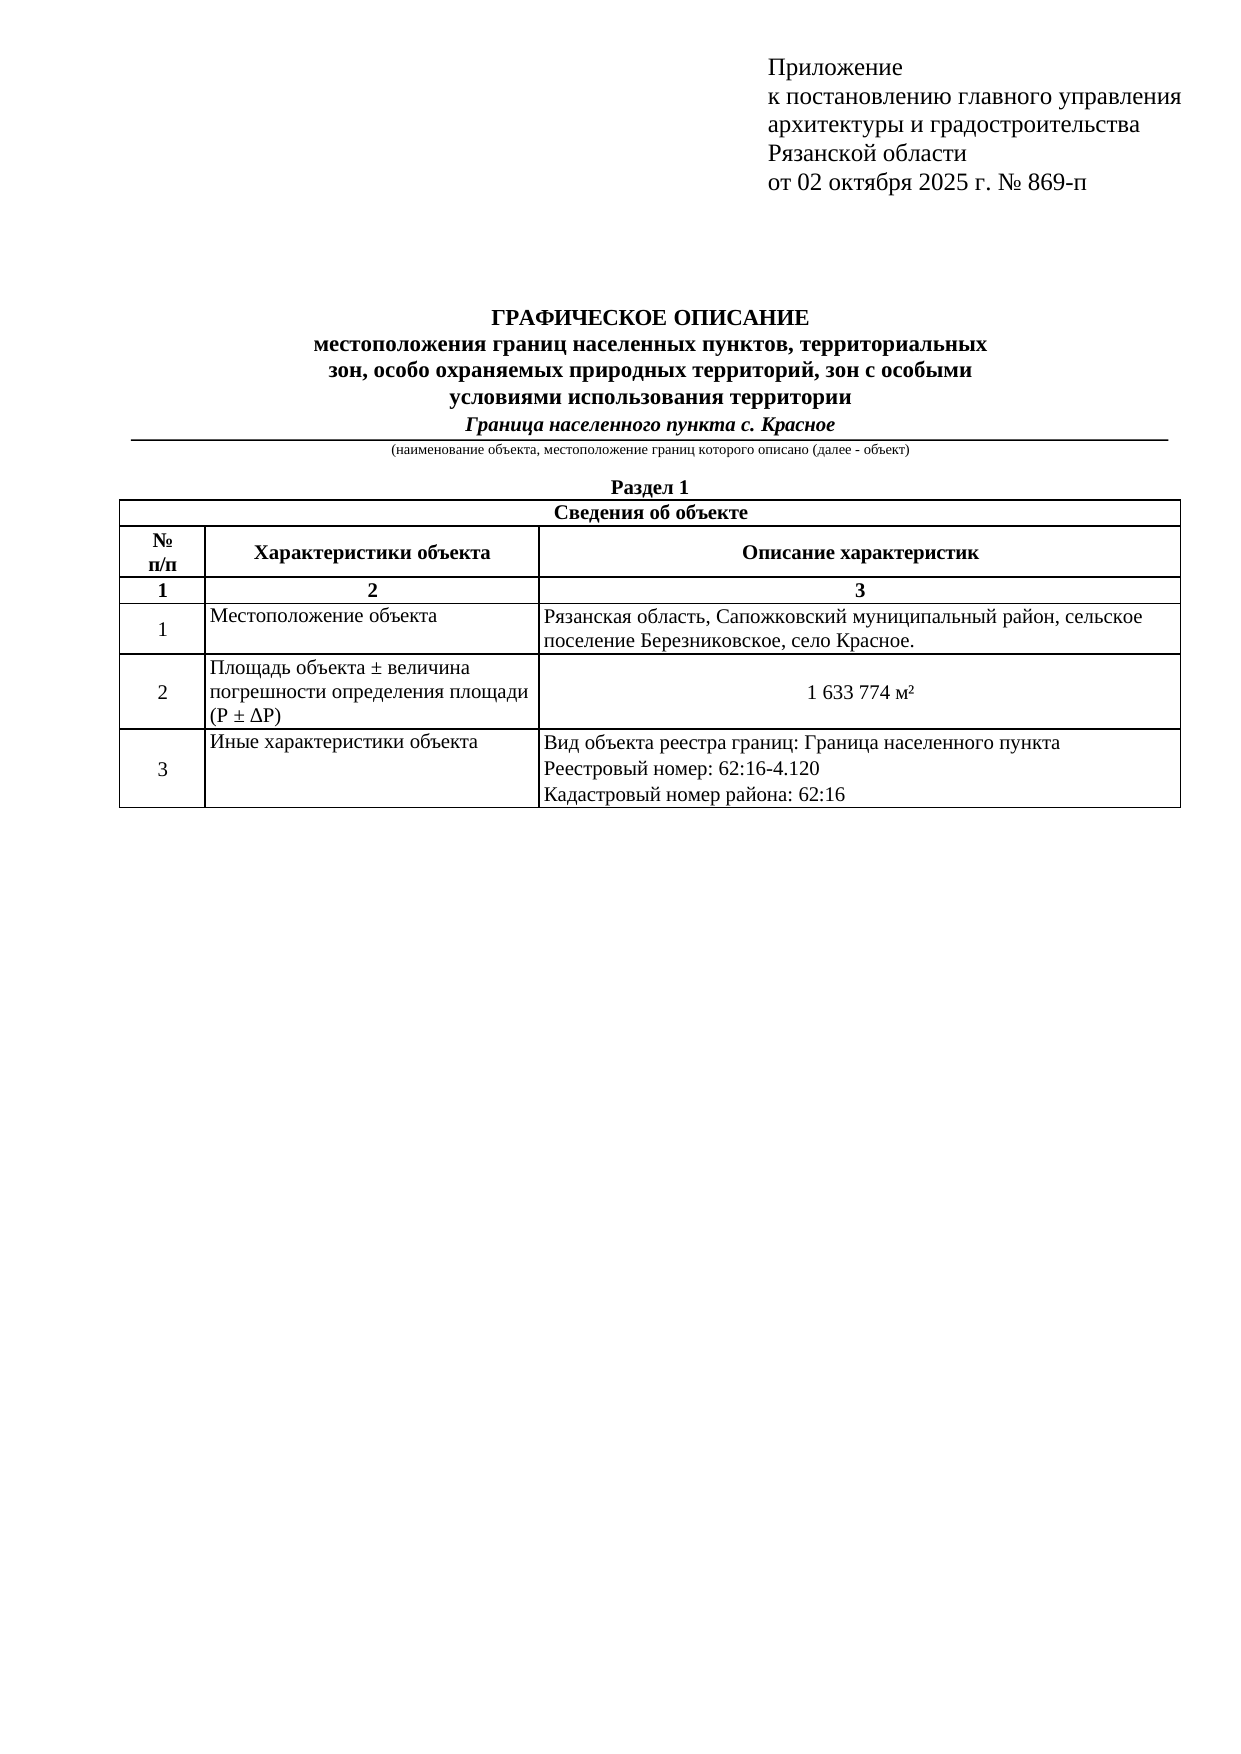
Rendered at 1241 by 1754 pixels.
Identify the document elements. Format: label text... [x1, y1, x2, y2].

text ГРАФИЧЕСКОЕ ОПИСАНИЕ [298, 304, 1002, 330]
text Раздел 1 [298, 475, 1002, 499]
table_cell 2 [206, 578, 538, 602]
table_cell Рязанская область, Сапожковский муниципальный район, сельское поселение Березниковское, село Красное. [540, 604, 1180, 653]
text архитектуры и градостроительства [768, 109, 1196, 138]
text к постановлению главного управления [768, 81, 1196, 109]
table_cell Характеристики объекта [206, 527, 538, 576]
table_cell Описание характеристик [540, 527, 1180, 576]
table_cell Вид объекта реестра границ: Граница населенного пункта Реестровый номер: 62:16-4.120 Кадастровый номер района: 62:16 [540, 730, 1180, 807]
table_cell 3 [120, 730, 204, 807]
text Граница населенного пункта с. Красное [298, 412, 1002, 436]
table_cell 1 [120, 578, 204, 602]
table_cell Иные характеристики объекта [206, 730, 538, 807]
table_cell Площадь объекта ± величина погрешности определения площади (P ± ∆P) [206, 655, 538, 728]
text (наименование объекта, местоположение границ которого описано (далее - объект) [298, 436, 1002, 458]
table_cell 2 [120, 655, 204, 728]
text Рязанской области [768, 138, 1196, 167]
table_cell 3 [540, 578, 1180, 602]
table_cell 1 [120, 604, 204, 653]
table_cell № п/п [120, 527, 204, 576]
table_cell Местоположение объекта [206, 604, 538, 653]
table_header Сведения об объекте [120, 501, 1180, 525]
table_cell 1 633 774 м² [540, 655, 1180, 728]
text местоположения границ населенных пунктов, территориальных зон, особо охраняемых природных территорий, зон с особыми условиями использования территории [298, 330, 1002, 409]
text Приложение [768, 52, 1196, 81]
text от 02 октября 2025 г. № 869-п [768, 167, 1196, 196]
